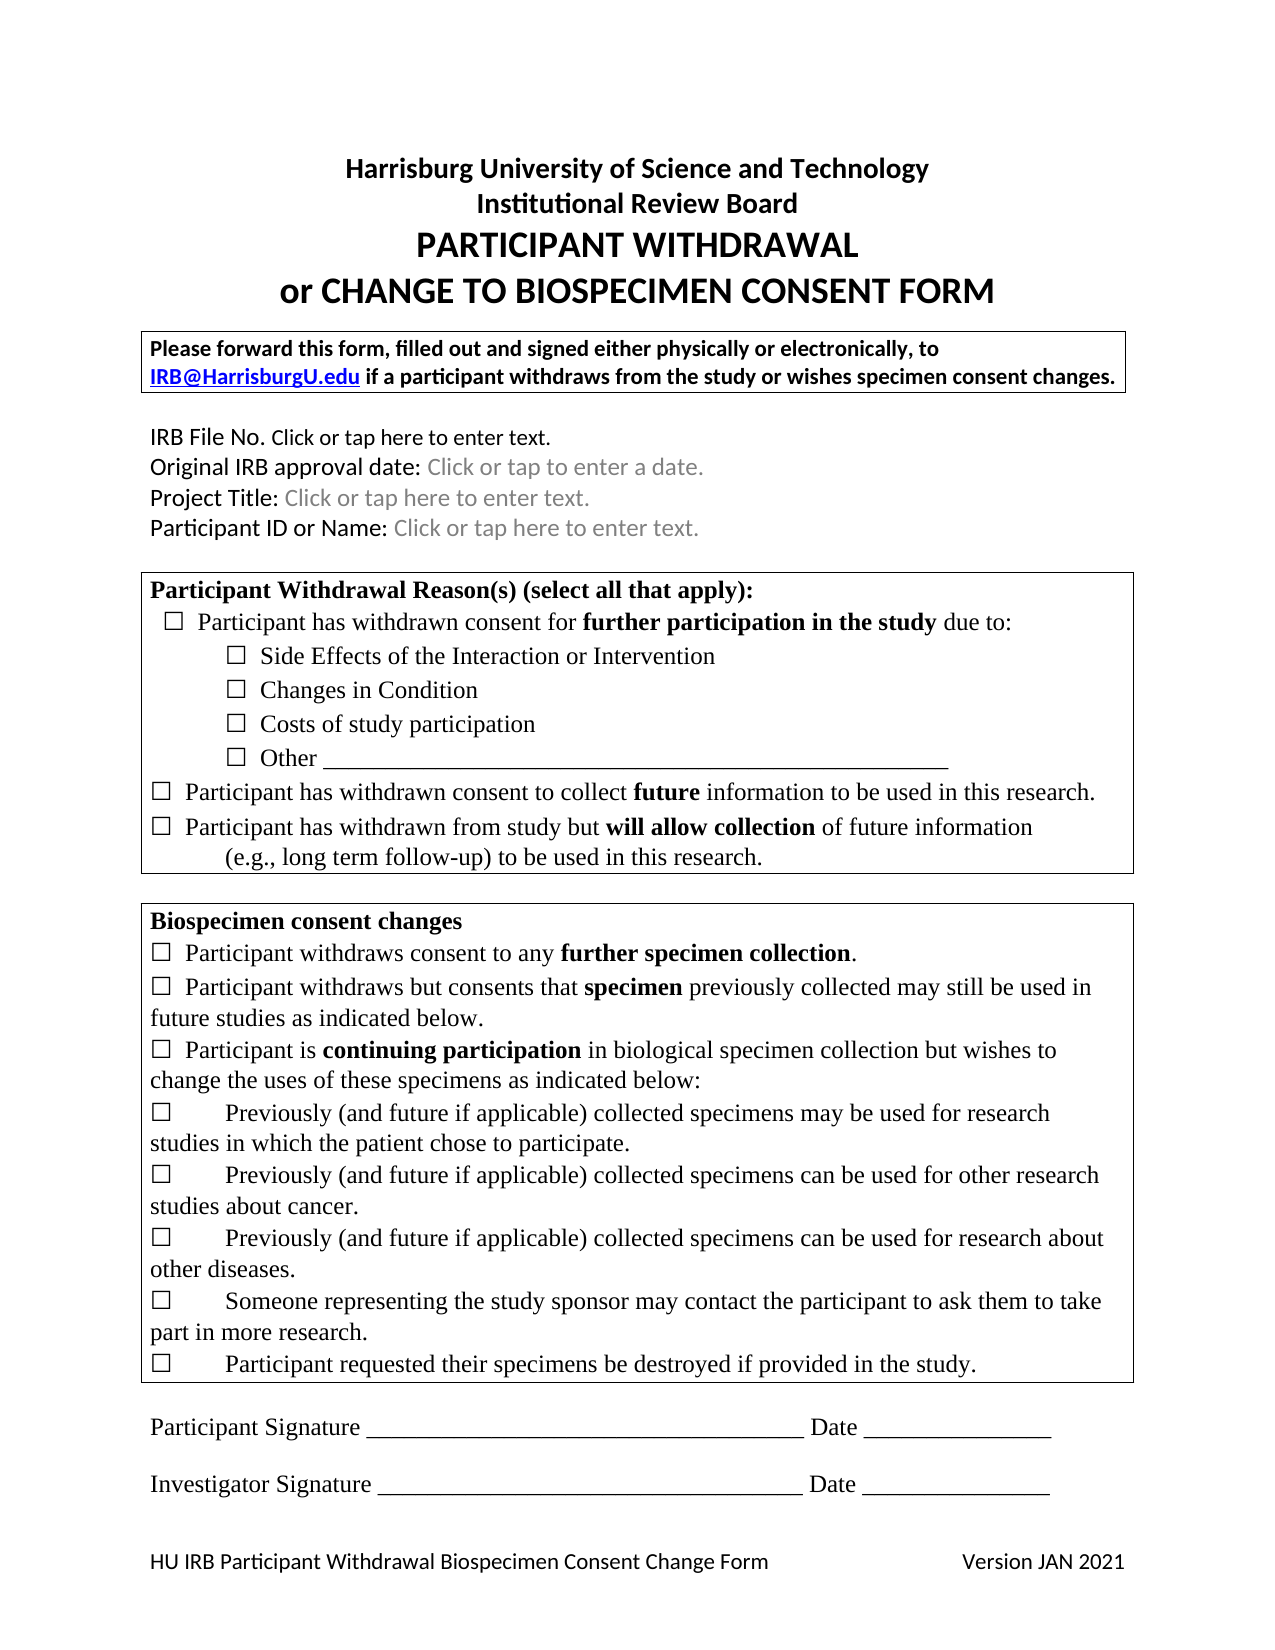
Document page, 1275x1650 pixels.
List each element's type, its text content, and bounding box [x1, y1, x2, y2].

text Participant requested their specimens be destroyed if provided in the study. [142, 1342, 1133, 1382]
text Costs of study participation [150, 706, 1125, 740]
text Changes in Condition [150, 672, 1125, 706]
text IRB File No. [150, 421, 1125, 452]
text Harrisburg University of Science and Technology [150, 150, 1125, 186]
text Participant is continuing participation in biological specimen collection but wishes to change the uses of these specimens as indicated below: [150, 1032, 1125, 1094]
text Please forward this form, filled out and signed either physically or electronically, to IRB@HarrisburgU.edu if a participant withdraws from the study or wishes specimen consent changes. [142, 332, 1125, 392]
text Investigator Signature __________________________________ Date _______________ [150, 1469, 1125, 1498]
text Participant Withdrawal Reason(s) (select all that apply): [142, 573, 1133, 604]
text Participant withdraws but consents that specimen previously collected may still be used in future studies as indicated below. [150, 969, 1125, 1032]
text Someone representing the study sponsor may contact the participant to ask them to take part in more research. [150, 1283, 1125, 1342]
text Participant withdraws consent to any further specimen collection. [150, 935, 1125, 969]
text Participant has withdrawn consent to collect future information to be used in this research. [150, 774, 1125, 808]
text Original IRB approval date: [150, 452, 1125, 482]
text Previously (and future if applicable) collected specimens may be used for research studies in which the patient chose to participate. [150, 1094, 1125, 1157]
text (e.g., long term follow-up) to be used in this research. [142, 839, 1133, 873]
text PARTICIPANT WITHDRAWAL [150, 221, 1125, 267]
text Other __________________________________________________ [150, 740, 1125, 774]
text Institutional Review Board [150, 186, 1125, 221]
text Previously (and future if applicable) collected specimens can be used for research about other diseases. [150, 1220, 1125, 1283]
text Project Title: [150, 482, 1125, 513]
text Participant has withdrawn consent for further participation in the study due to: [150, 604, 1125, 638]
text Participant ID or Name: [150, 513, 1125, 543]
text Side Effects of the Interaction or Intervention [150, 638, 1125, 672]
text Participant has withdrawn from study but will allow collection of future information [150, 808, 1125, 839]
text Previously (and future if applicable) collected specimens can be used for other research studies about cancer. [150, 1157, 1125, 1220]
text Biospecimen consent changes [142, 904, 1133, 935]
text Participant Signature ___________________________________ Date _______________ [150, 1412, 1125, 1440]
text or CHANGE TO BIOSPECIMEN CONSENT FORM [150, 267, 1125, 313]
